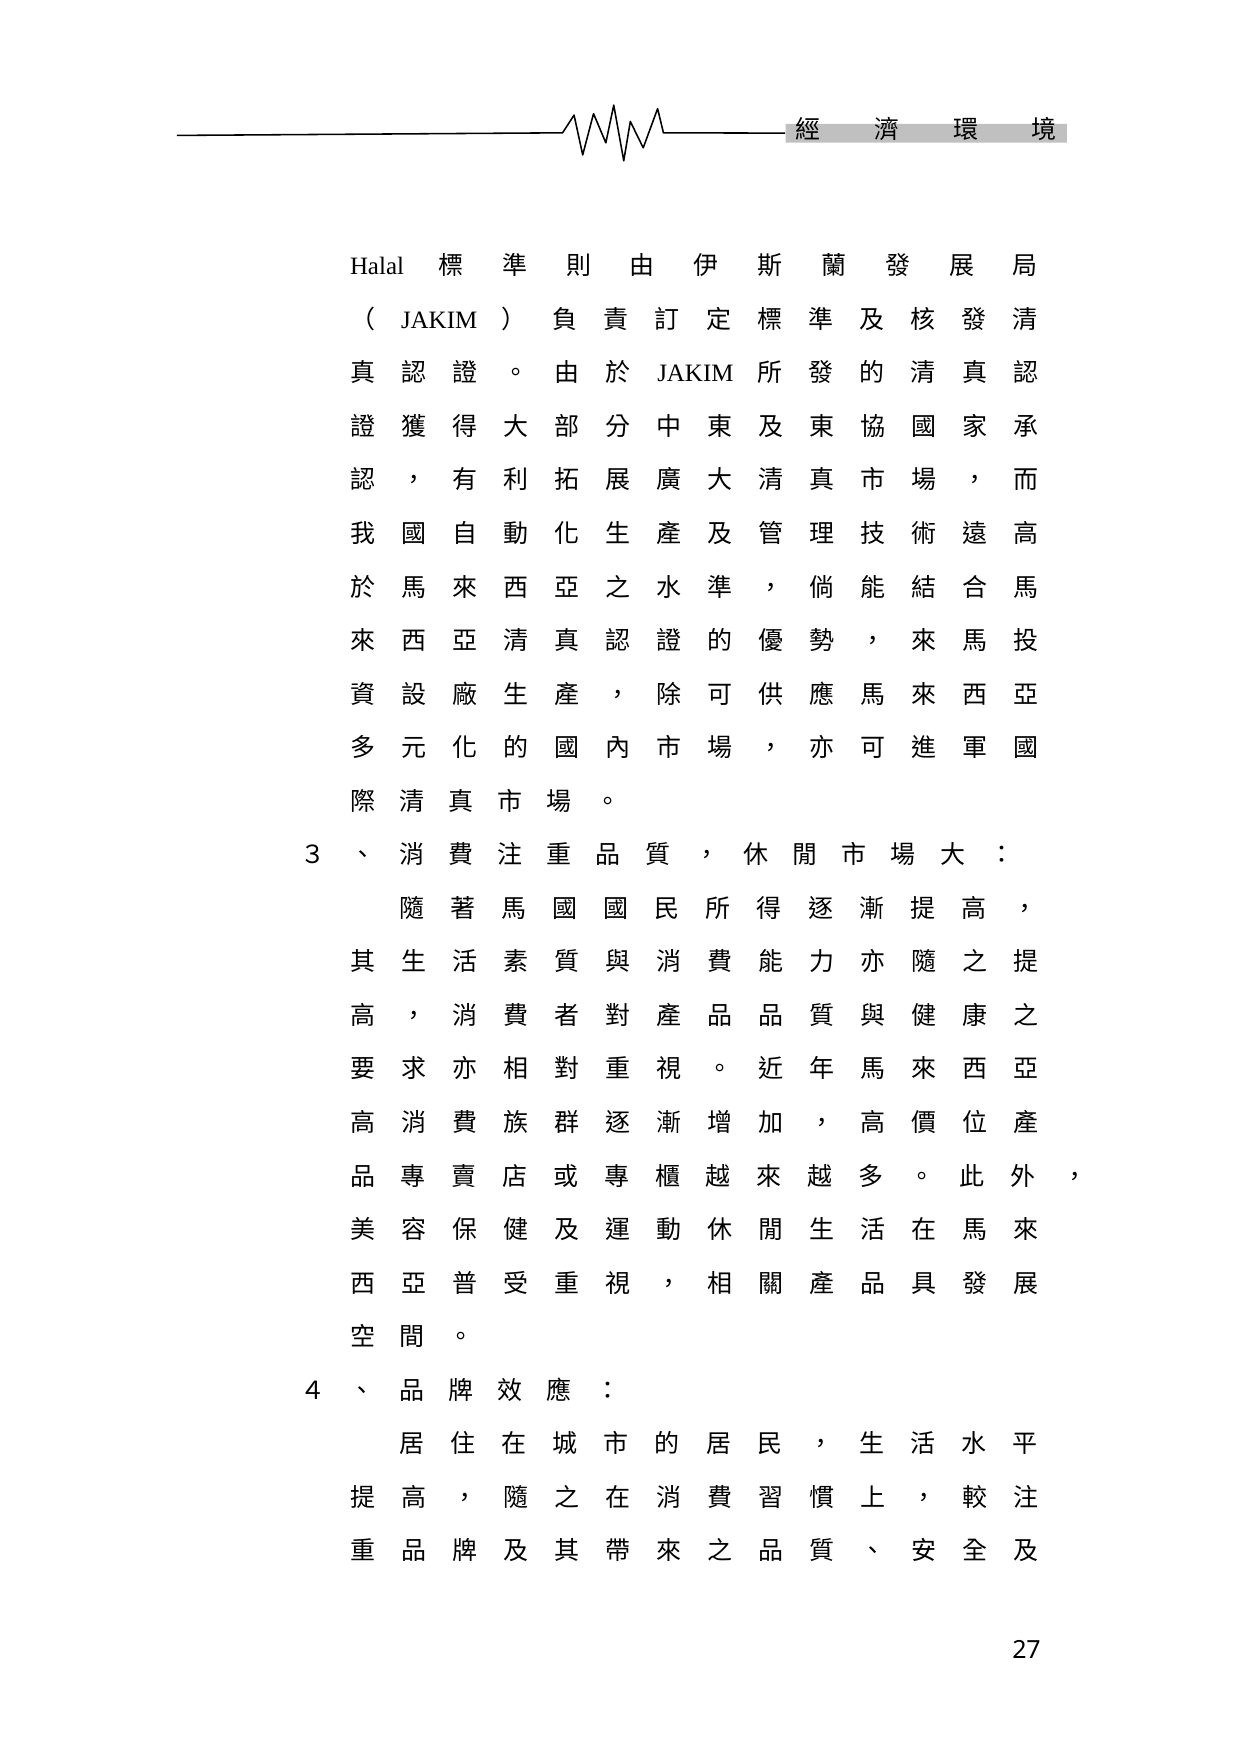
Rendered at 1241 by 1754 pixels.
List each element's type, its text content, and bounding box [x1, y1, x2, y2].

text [325, 237, 1063, 826]
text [325, 1415, 1063, 1576]
text ３、消費注重品質，休閒市場大： [276, 826, 1063, 880]
text ４、品牌效應： [276, 1362, 1063, 1415]
text 隨著馬國國民所得逐漸提高，其生活素質與消費能力亦隨之提高，消費者對產品品質與健康之要求亦相對重視。近年馬來西亞高消費族群逐漸增加，高價位產品專賣店或專櫃越來越多。此外，美容保健及運動休閒生活在馬來西亞普受重視，相關產品具發展空間。 [325, 880, 1063, 1362]
